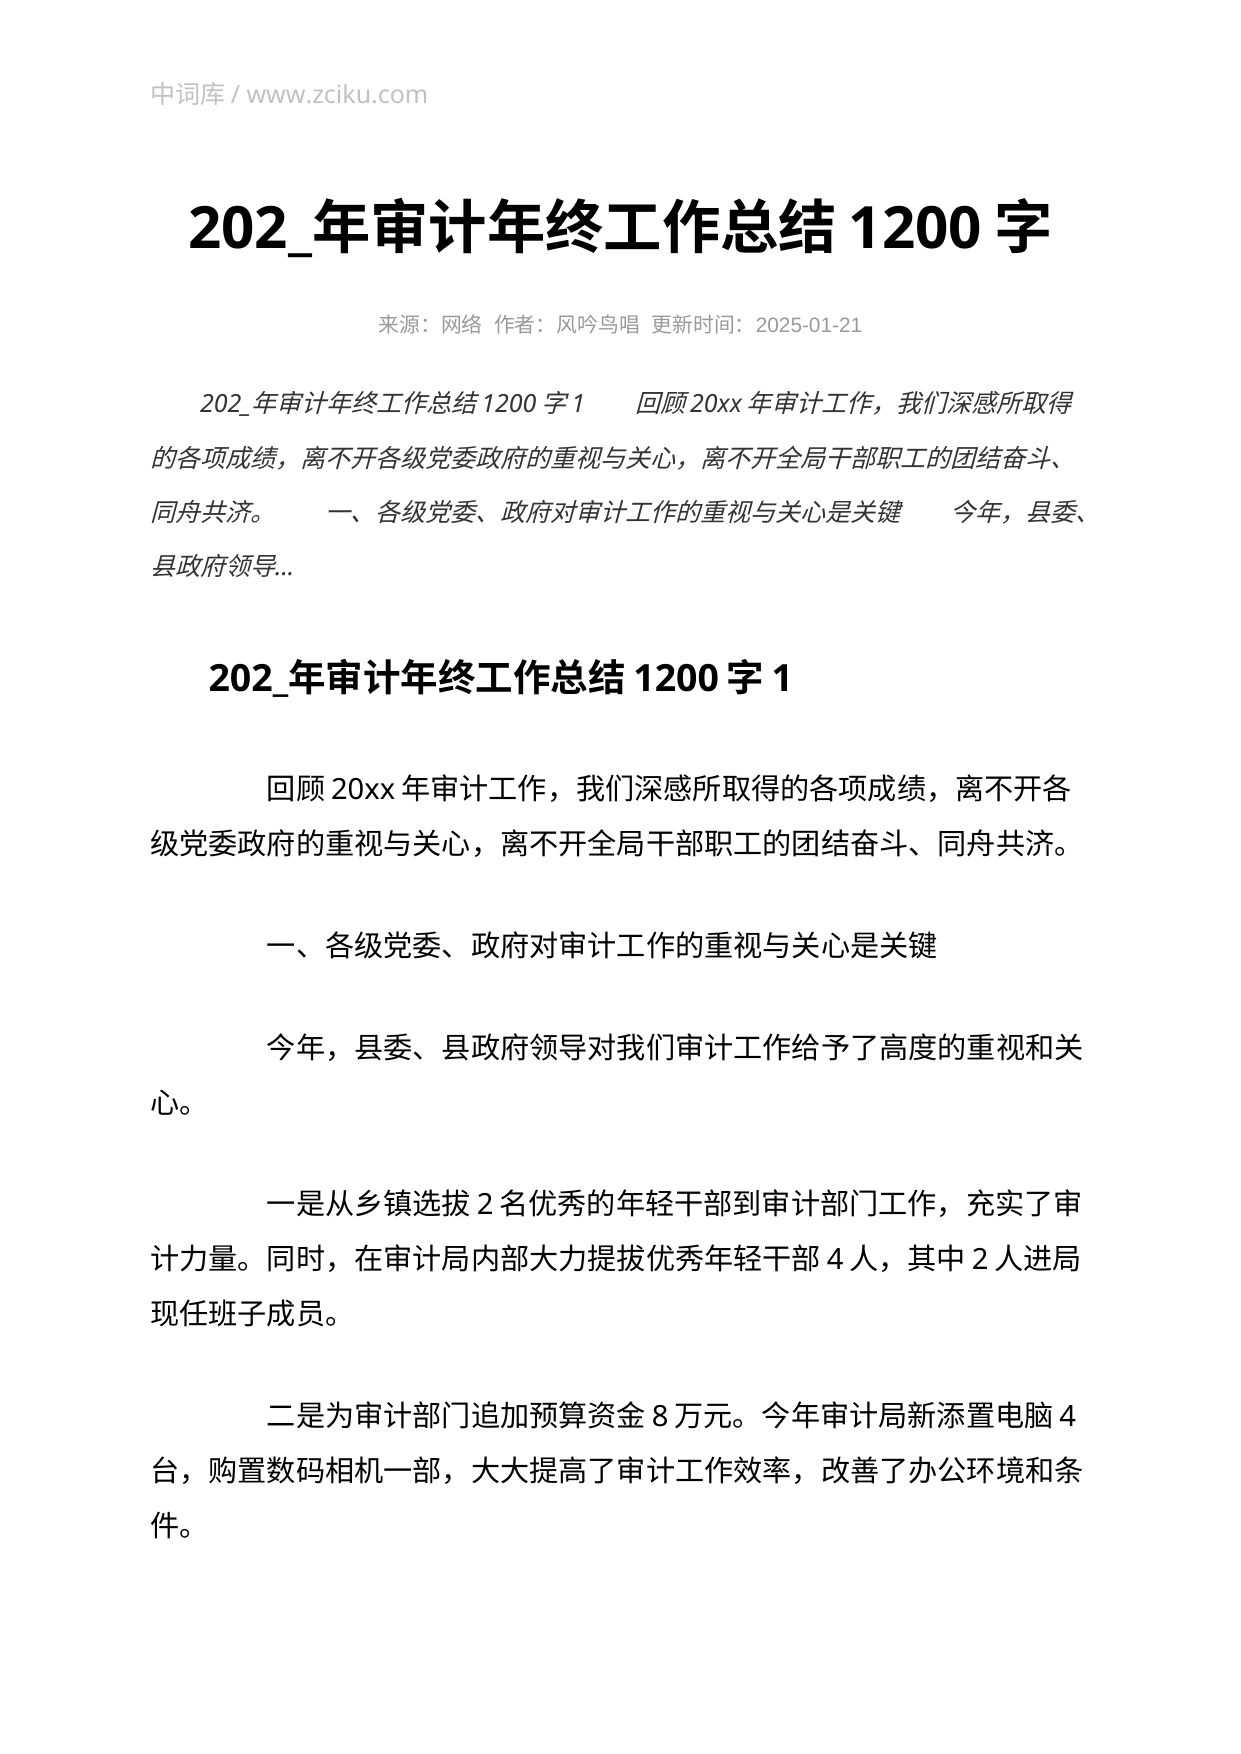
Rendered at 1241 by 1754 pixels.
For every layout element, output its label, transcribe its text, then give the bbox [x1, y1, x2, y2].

text 来源：网络 作者：风吟鸟唱 更新时间：2025-01-21 [150, 313, 1090, 337]
subtitle 202_年审计年终工作总结1200字 [150, 181, 1090, 266]
text 回顾20xx年审计工作，我们深感所取得的各项成绩，离不开各级党委政府的重视与关心，离不开全局干部职工的团结奋斗、同舟共济。 [150, 766, 1090, 863]
text 一是从乡镇选拔2名优秀的年轻干部到审计部门工作，充实了审计力量。同时，在审计局内部大力提拔优秀年轻干部4人，其中2人进局现任班子成员。 [150, 1181, 1090, 1333]
text 二是为审计部门追加预算资金8万元。今年审计局新添置电脑4台，购置数码相机一部，大大提高了审计工作效率，改善了办公环境和条件。 [150, 1393, 1090, 1545]
text 今年，县委、县政府领导对我们审计工作给予了高度的重视和关心。 [150, 1024, 1090, 1121]
text 202_年审计年终工作总结1200字1 [150, 648, 1090, 703]
text 202_年审计年终工作总结1200字1 回顾20xx年审计工作，我们深感所取得的各项成绩，离不开各级党委政府的重视与关心，离不开全局干部职工的团结奋斗、同舟共济。 一、各级党委、政府对审计工作的重视与关心是关键 今年，县委、县政府领导... [150, 384, 1090, 583]
text 一、各级党委、政府对审计工作的重视与关心是关键 [150, 922, 1090, 965]
